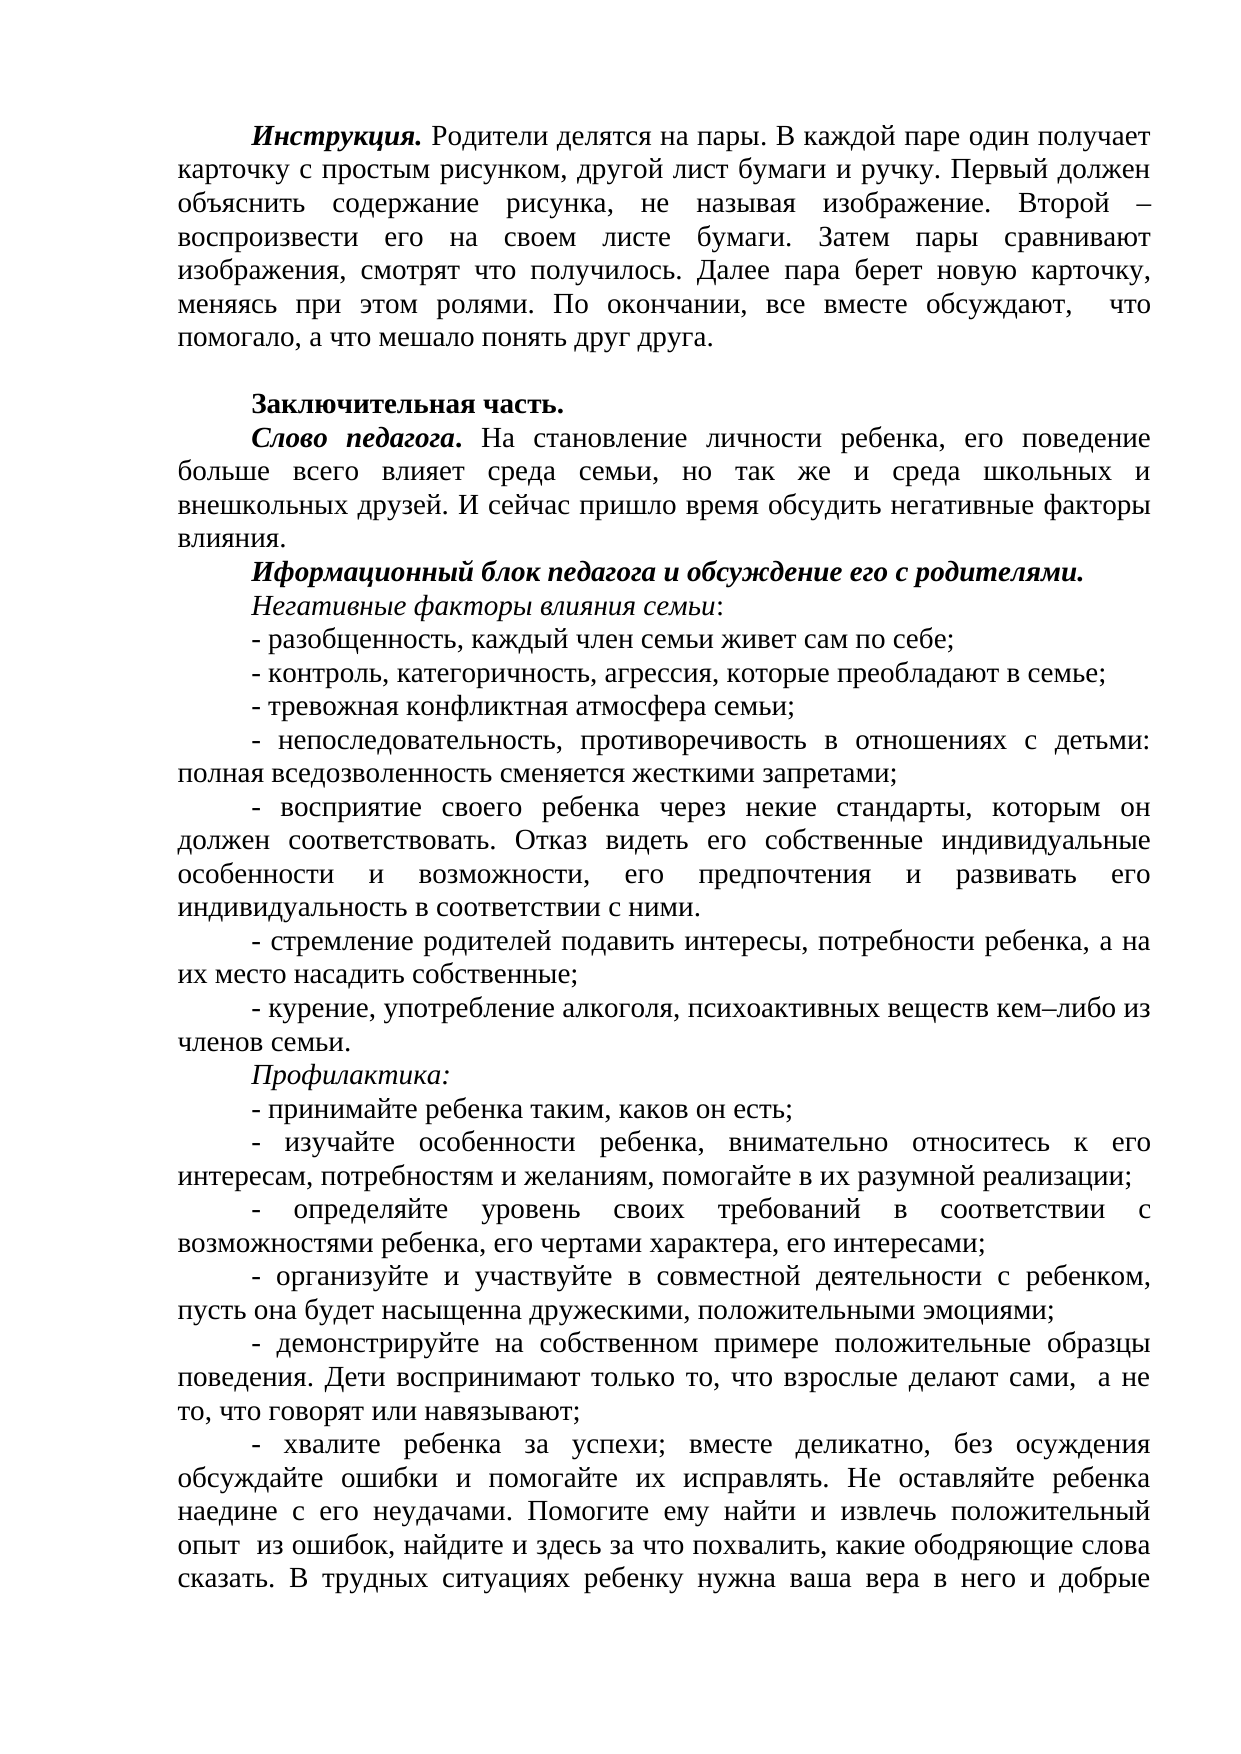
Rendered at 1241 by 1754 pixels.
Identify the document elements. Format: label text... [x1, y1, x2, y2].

text - определяйте уровень своих требований в соответствии с возможностями ребенка, его чертами характера, его интересами; [177, 1191, 1152, 1258]
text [177, 1426, 1152, 1594]
text Инструкция. Родители делятся на пары. В каждой паре один получает карточку с простым рисунком, другой лист бумаги и ручку. Первый должен объяснить содержание рисунка, не называя изображение. Второй – воспроизвести его на своем листе бумаги. Затем пары сравнивают изображения, смотрят что получилось. Далее пара берет новую карточку, меняясь при этом ролями. По окончании, все вместе обсуждают, что помогало, а что мешало понять друг друга. [177, 118, 1152, 353]
text Профилактика: [177, 1057, 1152, 1091]
text - разобщенность, каждый член семьи живет сам по себе; [177, 621, 1152, 655]
text - восприятие своего ребенка через некие стандарты, которым он должен соответствовать. Отказ видеть его собственные индивидуальные особенности и возможности, его предпочтения и развивать его индивидуальность в соответствии с ними. [177, 789, 1152, 923]
text Негативные факторы влияния семьи: [177, 588, 1152, 621]
text Заключительная часть. [177, 386, 1152, 420]
text - контроль, категоричность, агрессия, которые преобладают в семье; [177, 655, 1152, 688]
text - тревожная конфликтная атмосфера семьи; [177, 688, 1152, 722]
text - демонстрируйте на собственном примере положительные образцы поведения. Дети воспринимают только то, что взрослые делают сами, а не то, что говорят или навязывают; [177, 1326, 1152, 1426]
text - курение, употребление алкоголя, психоактивных веществ кем–либо из членов семьи. [177, 990, 1152, 1057]
text - организуйте и участвуйте в совместной деятельности с ребенком, пусть она будет насыщенна дружескими, положительными эмоциями; [177, 1258, 1152, 1326]
text Слово педагога. На становление личности ребенка, его поведение больше всего влияет среда семьи, но так же и среда школьных и внешкольных друзей. И сейчас пришло время обсудить негативные факторы влияния. [177, 420, 1152, 554]
text Иформационный блок педагога и обсуждение его с родителями. [177, 554, 1152, 588]
text - изучайте особенности ребенка, внимательно относитесь к его интересам, потребностям и желаниям, помогайте в их разумной реализации; [177, 1124, 1152, 1191]
text - непоследовательность, противоречивость в отношениях с детьми: полная вседозволенность сменяется жесткими запретами; [177, 722, 1152, 789]
text - принимайте ребенка таким, каков он есть; [177, 1091, 1152, 1124]
text - стремление родителей подавить интересы, потребности ребенка, а на их место насадить собственные; [177, 923, 1152, 990]
